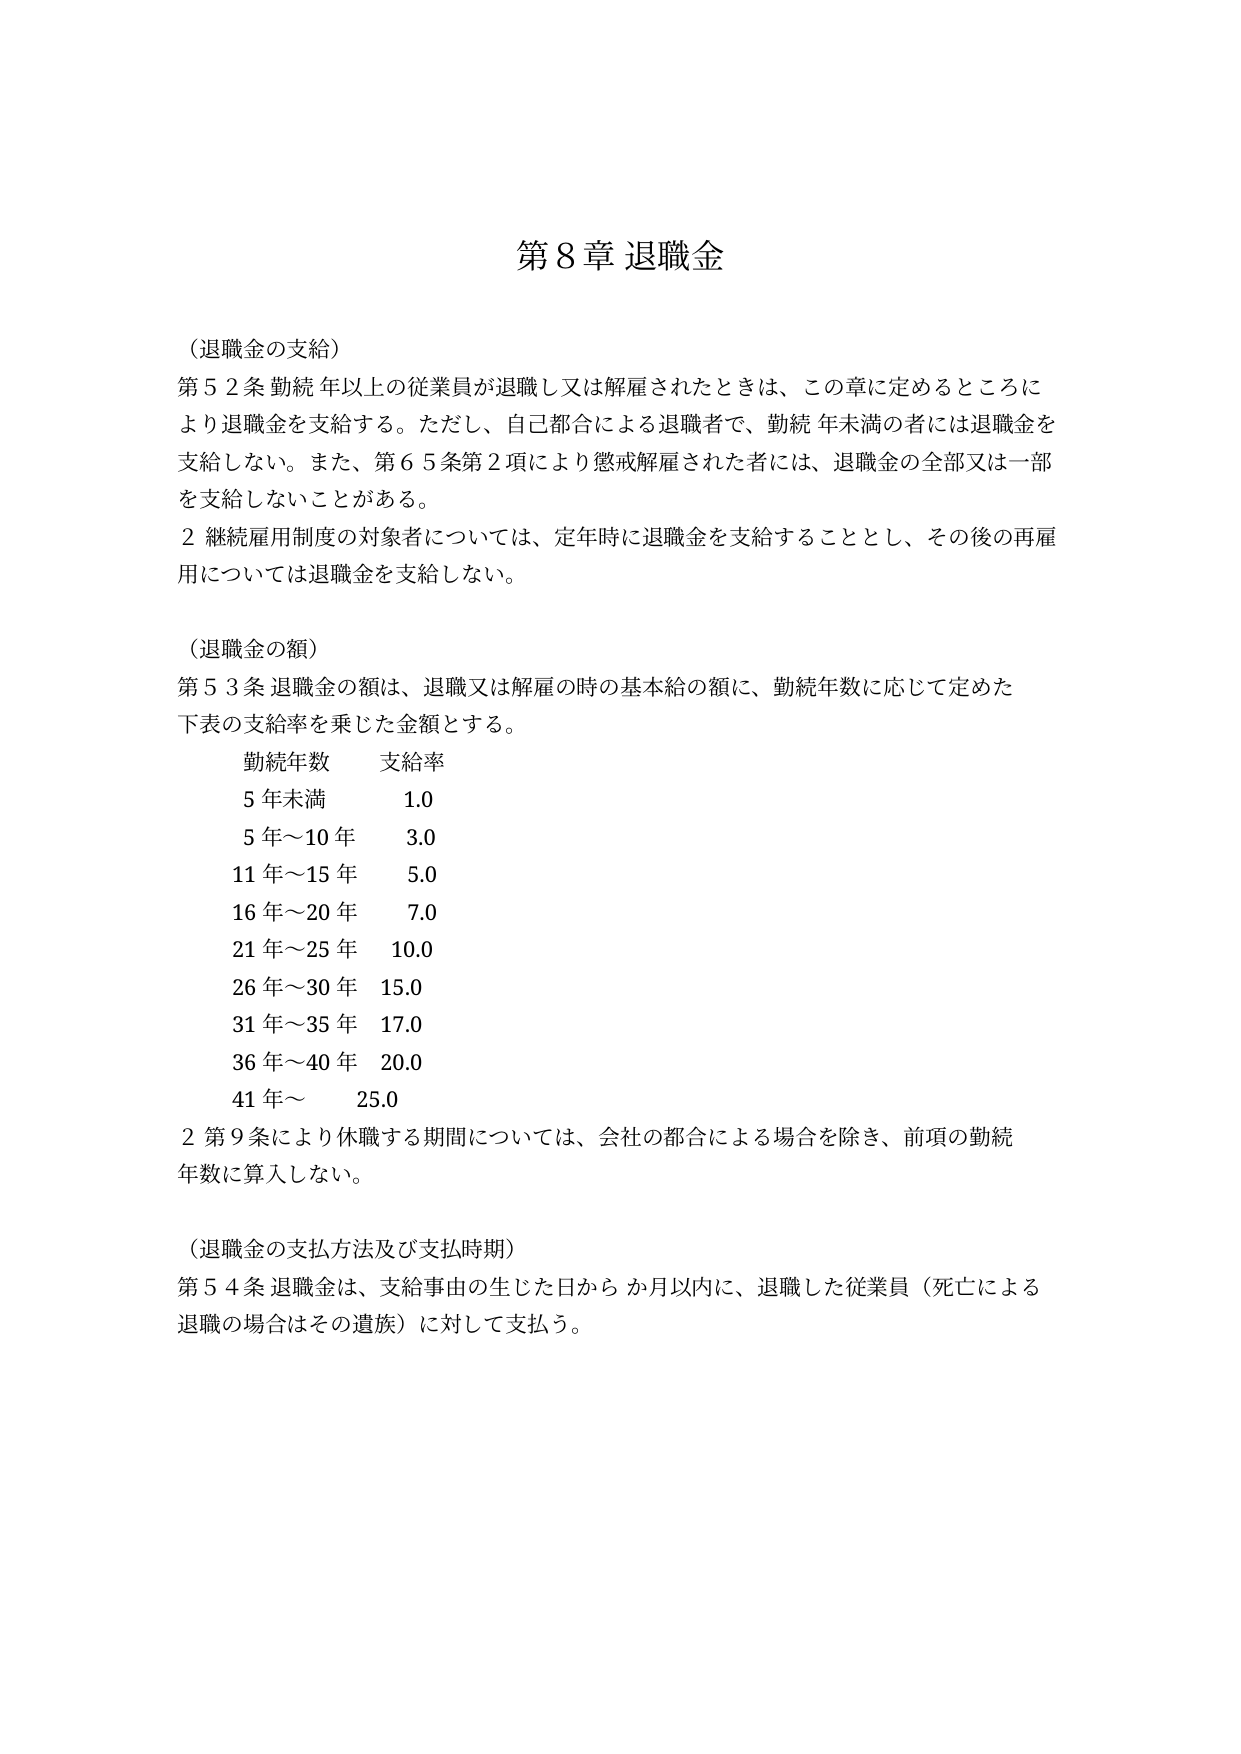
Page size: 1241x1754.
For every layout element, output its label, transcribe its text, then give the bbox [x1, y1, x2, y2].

text 下表の支給率を乗じた金額とする。 [177, 704, 1063, 742]
text （退職金の支給） [177, 329, 1063, 367]
text 第５２条 勤続 年以上の従業員が退職し又は解雇されたときは、この章に定めるところにより退職金を支給する。ただし、自己都合による退職者で、勤続 年未満の者には退職金を支給しない。また、第６５条第２項により懲戒解雇された者には、退職金の全部又は一部を支給しないことがある。 [177, 367, 1063, 517]
text 31 年～35 年 17.0 [177, 1004, 1063, 1042]
text 21 年～25 年 10.0 [177, 929, 1063, 967]
text （退職金の支払方法及び支払時期） [177, 1229, 1063, 1267]
text 41 年～ 25.0 [177, 1079, 1063, 1117]
text 勤続年数 支給率 [177, 742, 1063, 779]
text ２ 第９条により休職する期間については、会社の都合による場合を除き、前項の勤続 [177, 1117, 1063, 1154]
text 5 年未満 1.0 [177, 779, 1063, 817]
text 26 年～30 年 15.0 [177, 967, 1063, 1004]
text ２ 継続雇用制度の対象者については、定年時に退職金を支給することとし、その後の再雇用については退職金を支給しない。 [177, 517, 1063, 592]
text 第５３条 退職金の額は、退職又は解雇の時の基本給の額に、勤続年数に応じて定めた [177, 667, 1063, 704]
text 16 年～20 年 7.0 [177, 892, 1063, 929]
text 第５４条 退職金は、支給事由の生じた日から か月以内に、退職した従業員（死亡による退職の場合はその遺族）に対して支払う。 [177, 1267, 1063, 1342]
text 36 年～40 年 20.0 [177, 1042, 1063, 1079]
text 11 年～15 年 5.0 [177, 854, 1063, 892]
text 5 年～10 年 3.0 [177, 817, 1063, 854]
text 第８章 退職金 [177, 217, 1063, 292]
text （退職金の額） [177, 629, 1063, 667]
text 年数に算入しない。 [177, 1154, 1063, 1192]
